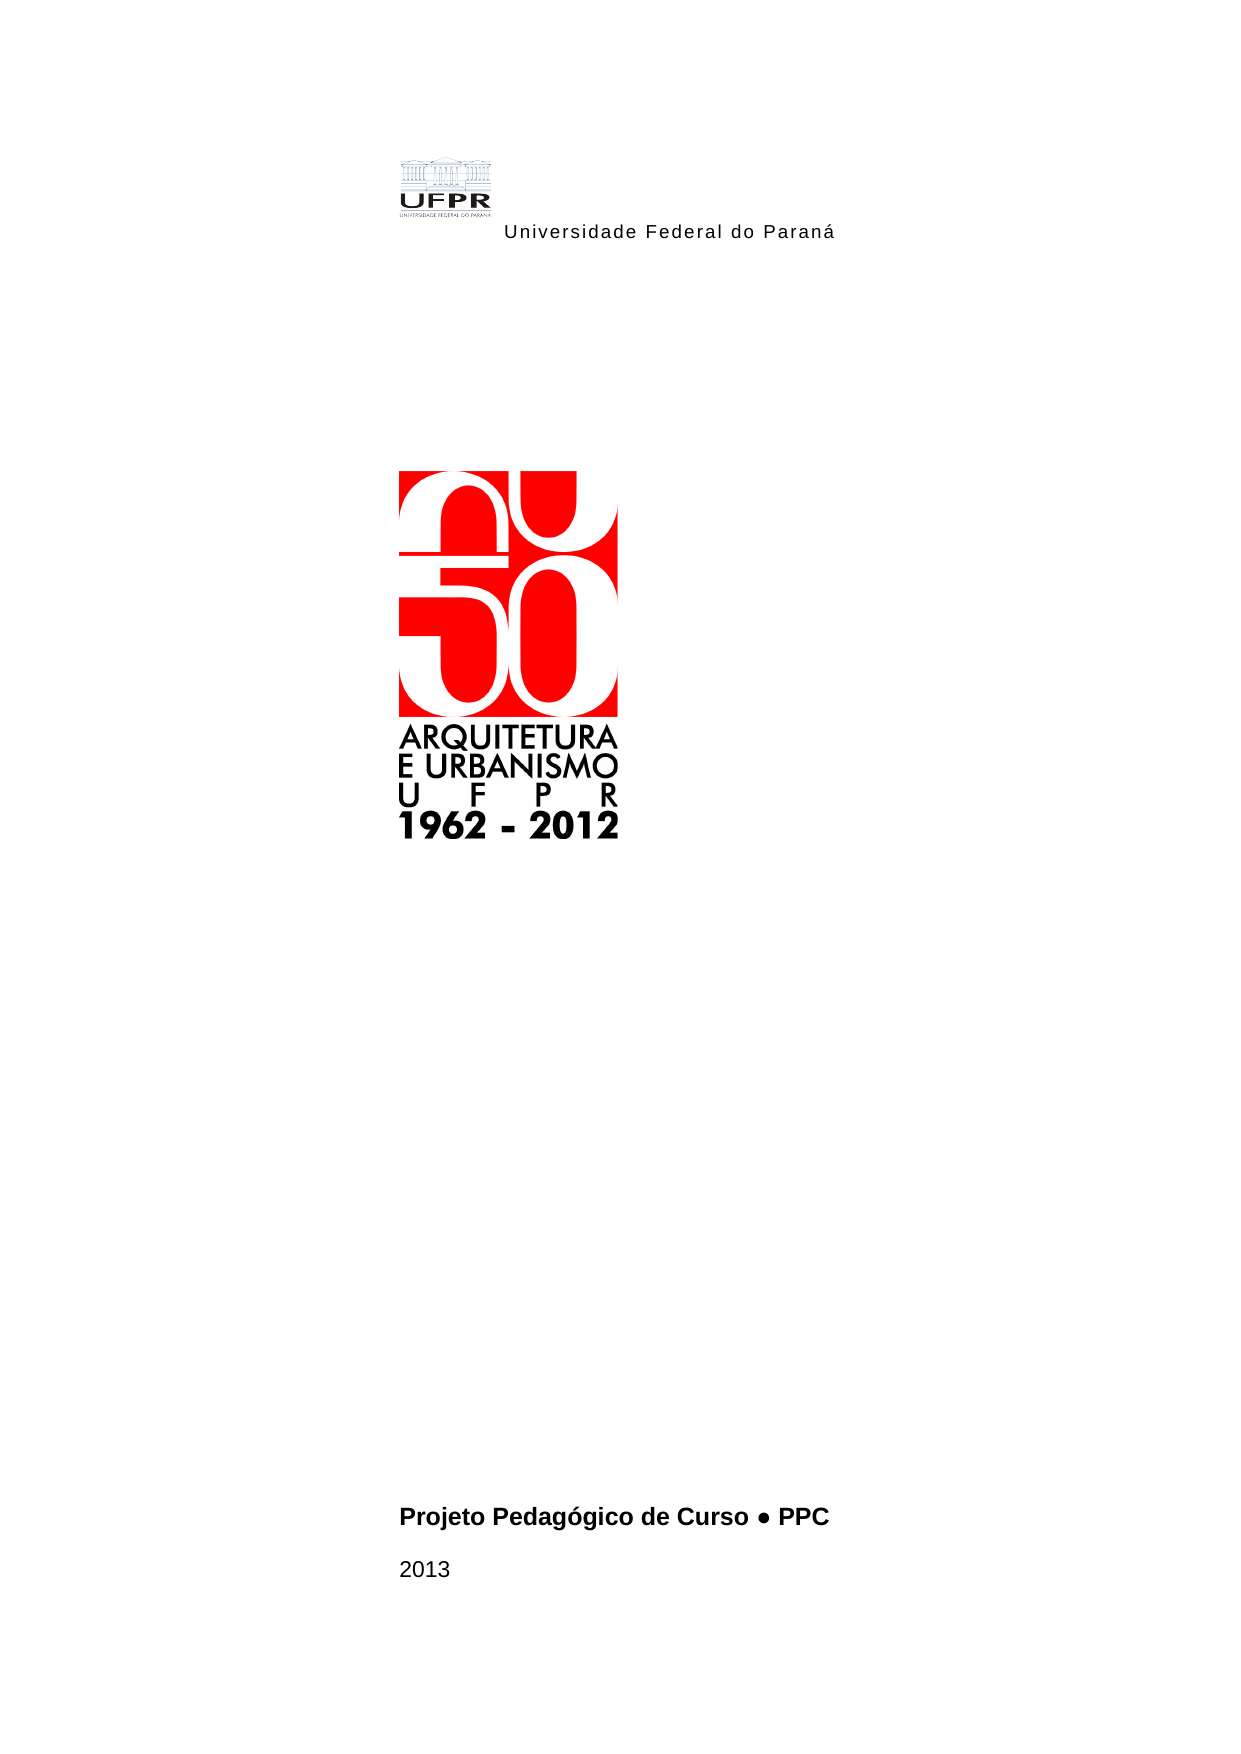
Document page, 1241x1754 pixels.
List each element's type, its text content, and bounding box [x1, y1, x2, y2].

table_header Universidade Federal do Paraná Projeto Pedagógico de Curso ● PPC 2013 [388, 157, 852, 1607]
picture [399, 471, 618, 839]
